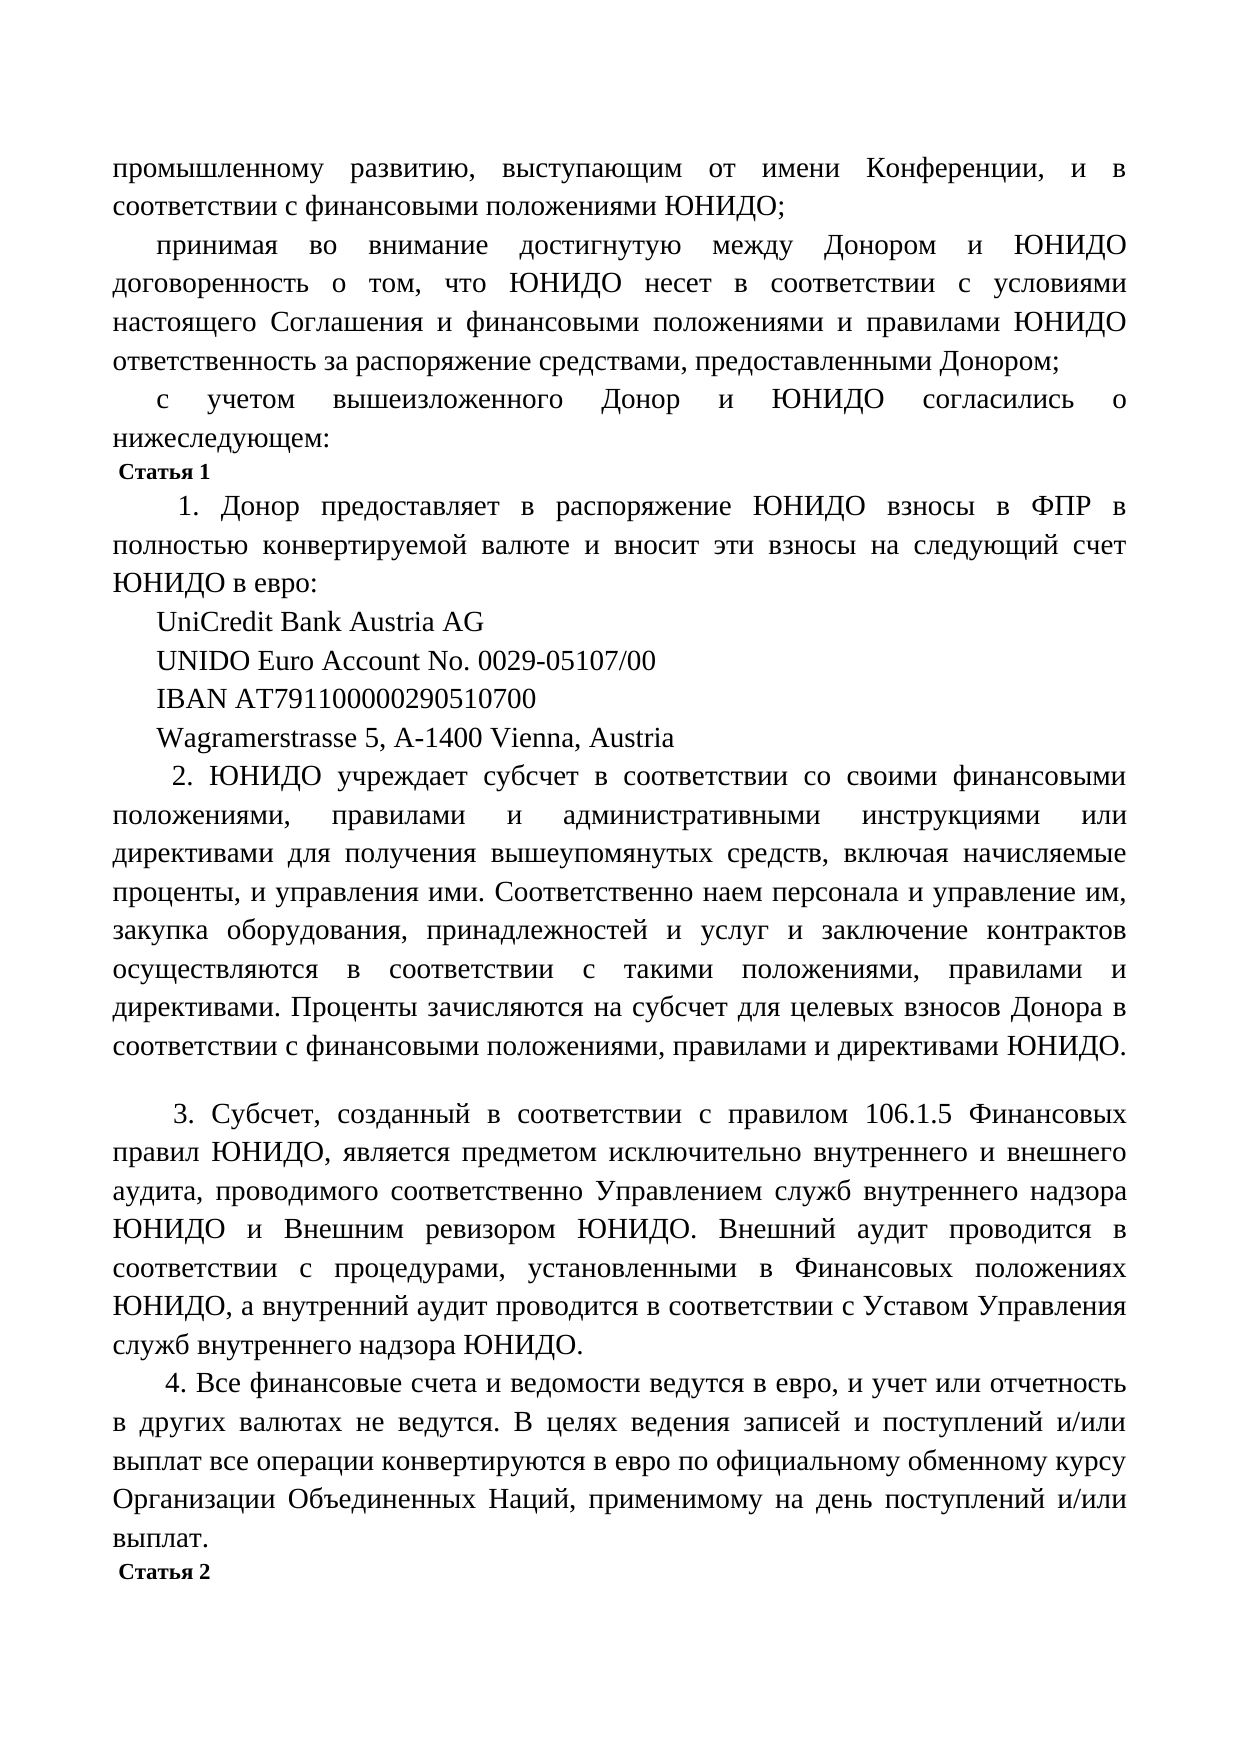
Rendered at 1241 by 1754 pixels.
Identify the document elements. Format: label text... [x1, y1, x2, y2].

text UNIDO Euro Account No. 0029-05107/00 [112, 643, 1128, 676]
text 1. Донор предоставляет в распоряжение ЮНИДО взносы в ФПР в полностью конвертируемой валюте и вносит эти взносы на следующий счет ЮНИДО в евро: [112, 488, 1128, 599]
text принимая во внимание достигнутую между Донором и ЮНИДО договоренность о том, что ЮНИДО несет в соответствии с условиями настоящего Соглашения и финансовыми положениями и правилами ЮНИДО ответственность за распоряжение средствами, предоставленными Донором; [112, 227, 1128, 376]
text IBAN AT791100000290510700 [112, 681, 1128, 715]
text 2. ЮНИДО учреждает субсчет в соответствии со своими финансовыми положениями, правилами и административными инструкциями или директивами для получения вышеупомянутых средств, включая начисляемые проценты, и управления ими. Соответственно наем персонала и управление им, закупка оборудования, принадлежностей и услуг и заключение контрактов осуществляются в соответствии с такими положениями, правилами и директивами. Проценты зачисляются на субсчет для целевых взносов Донора в соответствии с финансовыми положениями, правилами и директивами ЮНИДО. [112, 758, 1128, 1092]
text Статья 1 [112, 458, 1128, 485]
text Wagramerstrasse 5, A-1400 Vienna, Austria [112, 720, 1128, 753]
text UniCredit Bank Austria AG [112, 604, 1128, 638]
text 4. Все финансовые счета и ведомости ведутся в евро, и учет или отчетность в других валютах не ведутся. В целях ведения записей и поступлений и/или выплат все операции конвертируются в евро по официальному обменному курсу Организации Объединенных Наций, применимому на день поступлений и/или выплат. [112, 1366, 1128, 1553]
text c учетом вышеизложенного Донор и ЮНИДО согласились о нижеследующем: [112, 381, 1128, 453]
text 3. Субсчет, созданный в соответствии с правилом 106.1.5 Финансовых правил ЮНИДО, является предметом исключительно внутреннего и внешнего аудита, проводимого соответственно Управлением служб внутреннего надзора ЮНИДО и Внешним ревизором ЮНИДО. Внешний аудит проводится в соответствии с процедурами, установленными в Финансовых положениях ЮНИДО, а внутренний аудит проводится в соответствии с Уставом Управления служб внутреннего надзора ЮНИДО. [112, 1096, 1128, 1361]
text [112, 150, 1128, 222]
text Статья 2 [112, 1558, 1128, 1584]
